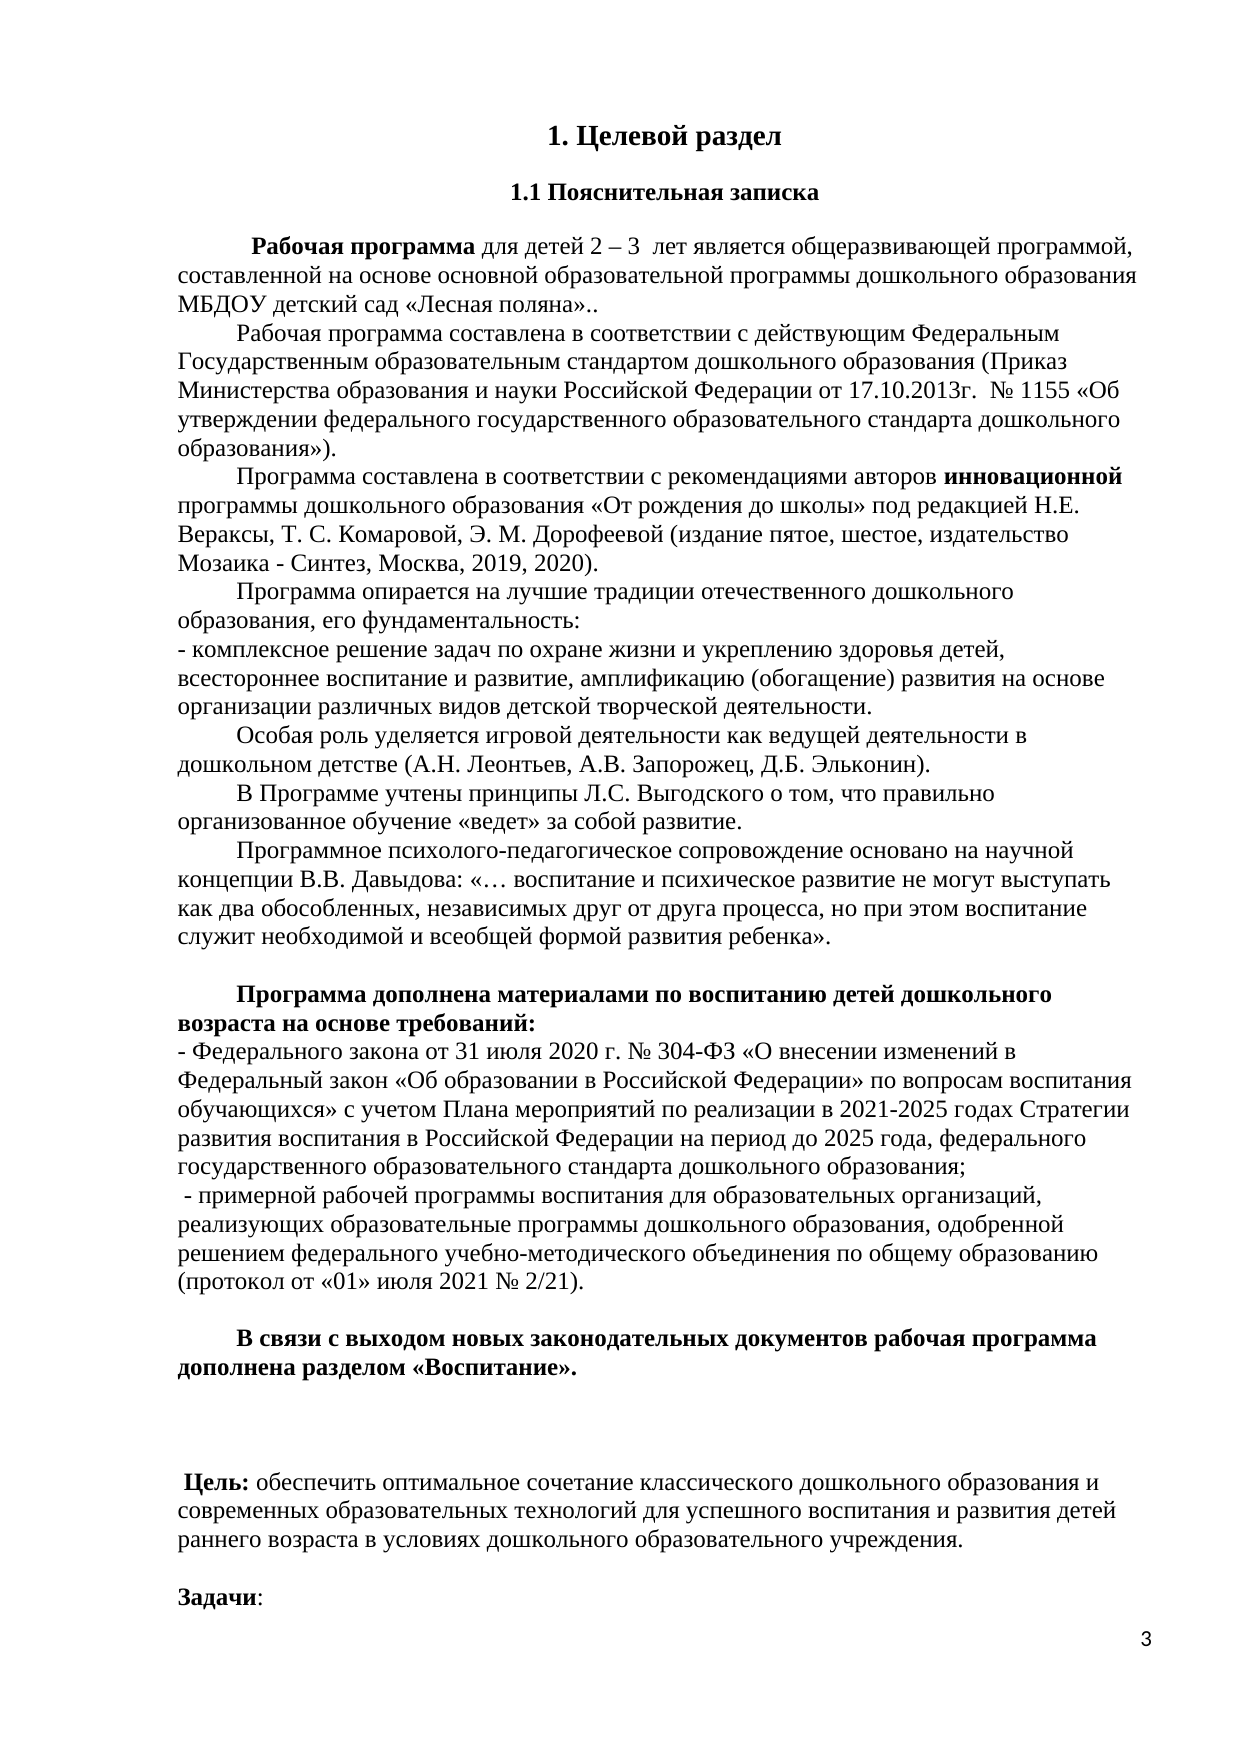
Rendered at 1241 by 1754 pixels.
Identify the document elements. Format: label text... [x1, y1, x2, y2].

text Задачи: [177, 1582, 1152, 1611]
text Рабочая программа составлена в соответствии с действующим Федеральным Государственным образовательным стандартом дошкольного образования (Приказ Министерства образования и науки Российской Федерации от 17.10.2013г. № 1155 «Об утверждении федерального государственного образовательного стандарта дошкольного образования»). [177, 318, 1152, 461]
text Программа опирается на лучшие традиции отечественного дошкольного образования, его фундаментальность: [177, 576, 1152, 634]
text Программное психолого-педагогическое сопровождение основано на научной концепции В.В. Давыдова: «… воспитание и психическое развитие не могут выступать как два обособленных, независимых друг от друга процесса, но при этом воспитание служит необходимой и всеобщей формой развития ребенка». [177, 835, 1152, 950]
text 1. Целевой раздел [177, 118, 1152, 152]
text Особая роль уделяется игровой деятельности как ведущей деятельности в дошкольном детстве (А.Н. Леонтьев, А.В. Запорожец, Д.Б. Эльконин). [177, 720, 1152, 778]
text Программа дополнена материалами по воспитанию детей дошкольного возраста на основе требований: [177, 979, 1152, 1036]
text Цель: обеспечить оптимальное сочетание классического дошкольного образования и современных образовательных технологий для успешного воспитания и развития детей раннего возраста в условиях дошкольного образовательного учреждения. [177, 1467, 1152, 1553]
text - примерной рабочей программы воспитания для образовательных организаций, реализующих образовательные программы дошкольного образования, одобренной решением федерального учебно-методического объединения по общему образованию (протокол от «01» июля 2021 № 2/21). [177, 1180, 1152, 1295]
text В Программе учтены принципы Л.С. Выгодского о том, что правильно организованное обучение «ведет» за собой развитие. [177, 778, 1152, 835]
text - комплексное решение задач по охране жизни и укреплению здоровья детей, всестороннее воспитание и развитие, амплификацию (обогащение) развития на основе организации различных видов детской творческой деятельности. [177, 634, 1152, 720]
text - Федерального закона от 31 июля 2020 г. № 304-ФЗ «О внесении изменений в Федеральный закон «Об образовании в Российской Федерации» по вопросам воспитания обучающихся» с учетом Плана мероприятий по реализации в 2021-2025 годах Стратегии развития воспитания в Российской Федерации на период до 2025 года, федерального государственного образовательного стандарта дошкольного образования; [177, 1036, 1152, 1180]
text Рабочая программа для детей 2 – 3 лет является общеразвивающей программой, составленной на основе основной образовательной программы дошкольного образования МБДОУ детский сад «Лесная поляна».. [177, 231, 1152, 318]
text 1.1 Пояснительная записка [177, 177, 1152, 206]
text Программа составлена в соответствии с рекомендациями авторов инновационной программы дошкольного образования «От рождения до школы» под редакцией Н.Е. Вераксы, Т. С. Комаровой, Э. М. Дорофеевой (издание пятое, шестое, издательство Мозаика - Синтез, Москва, 2019, 2020). [177, 461, 1152, 576]
text В связи с выходом новых законодательных документов рабочая программа дополнена разделом «Воспитание». [177, 1323, 1152, 1381]
